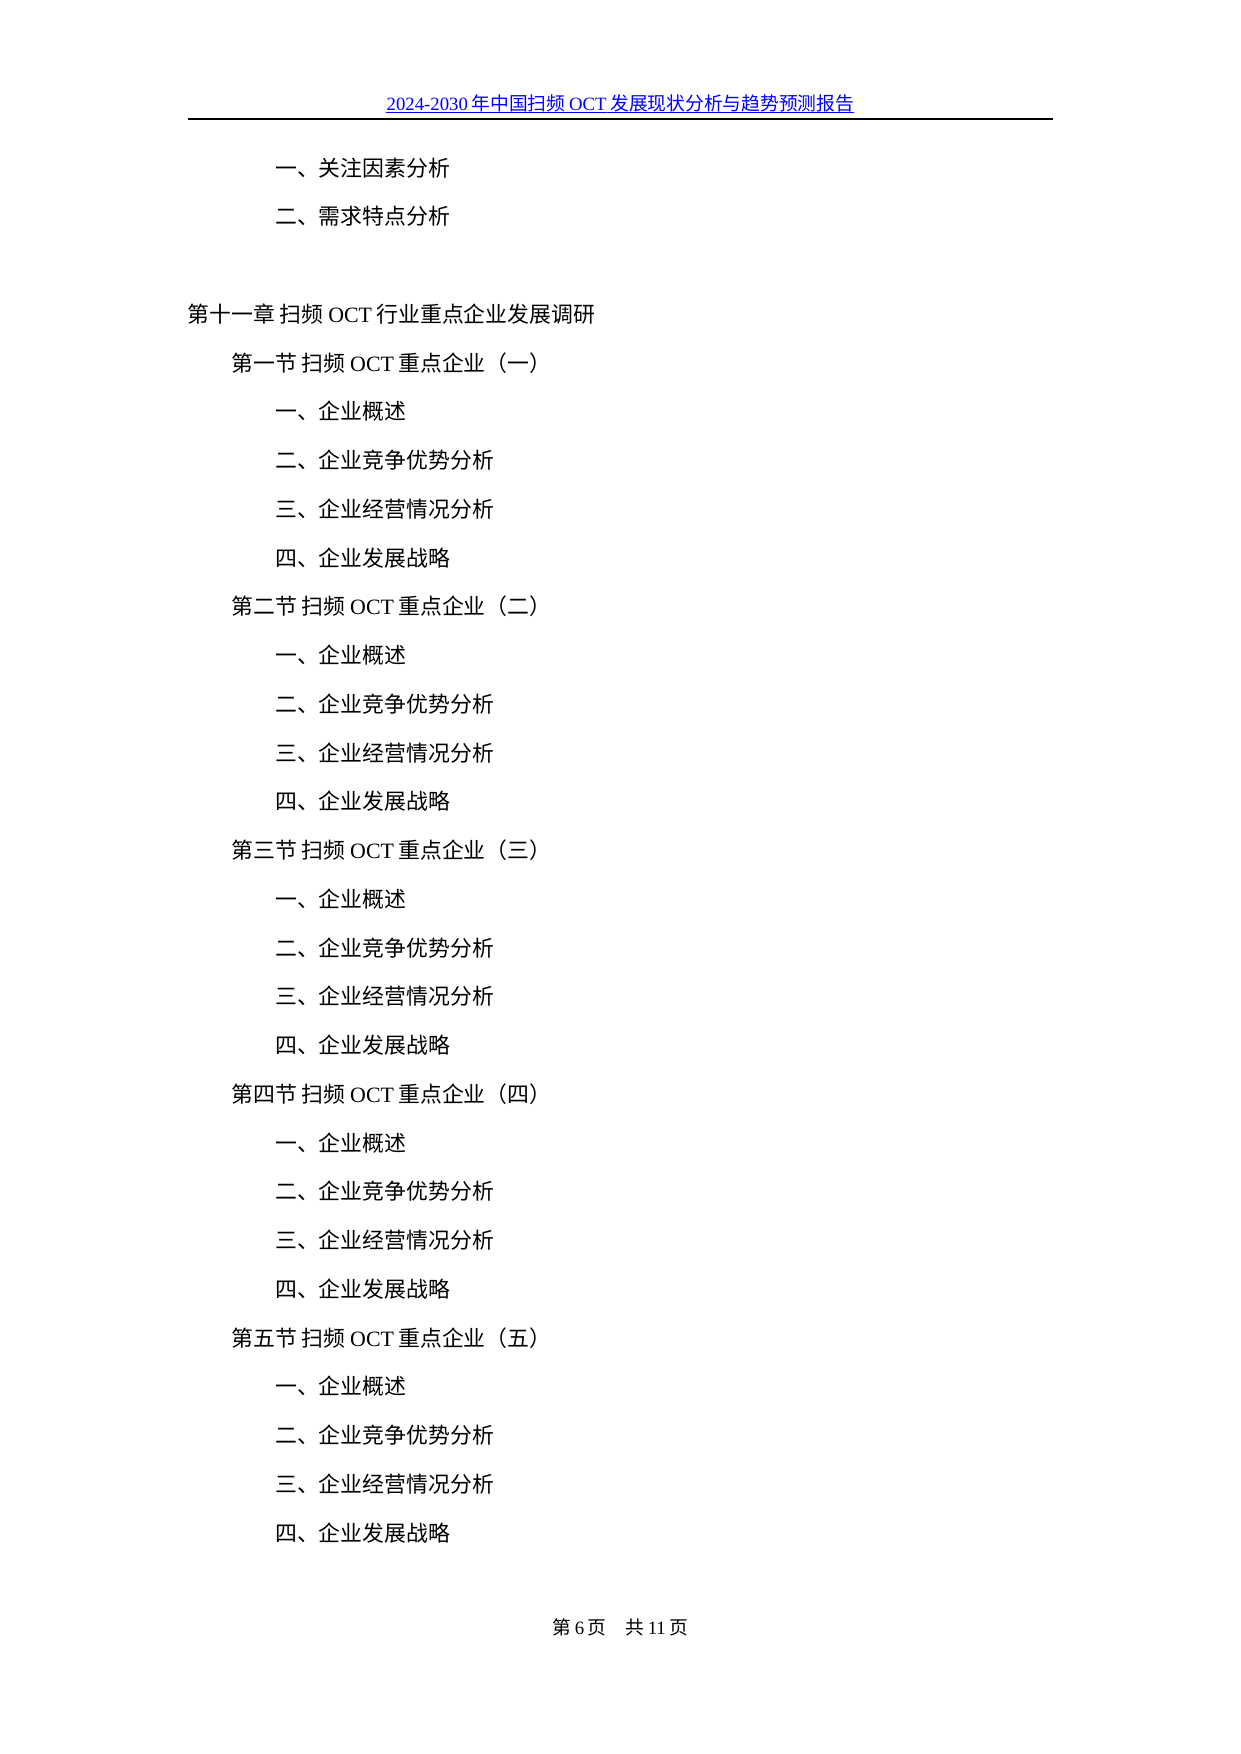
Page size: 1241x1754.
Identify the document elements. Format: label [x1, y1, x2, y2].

text [187, 150, 1053, 1548]
